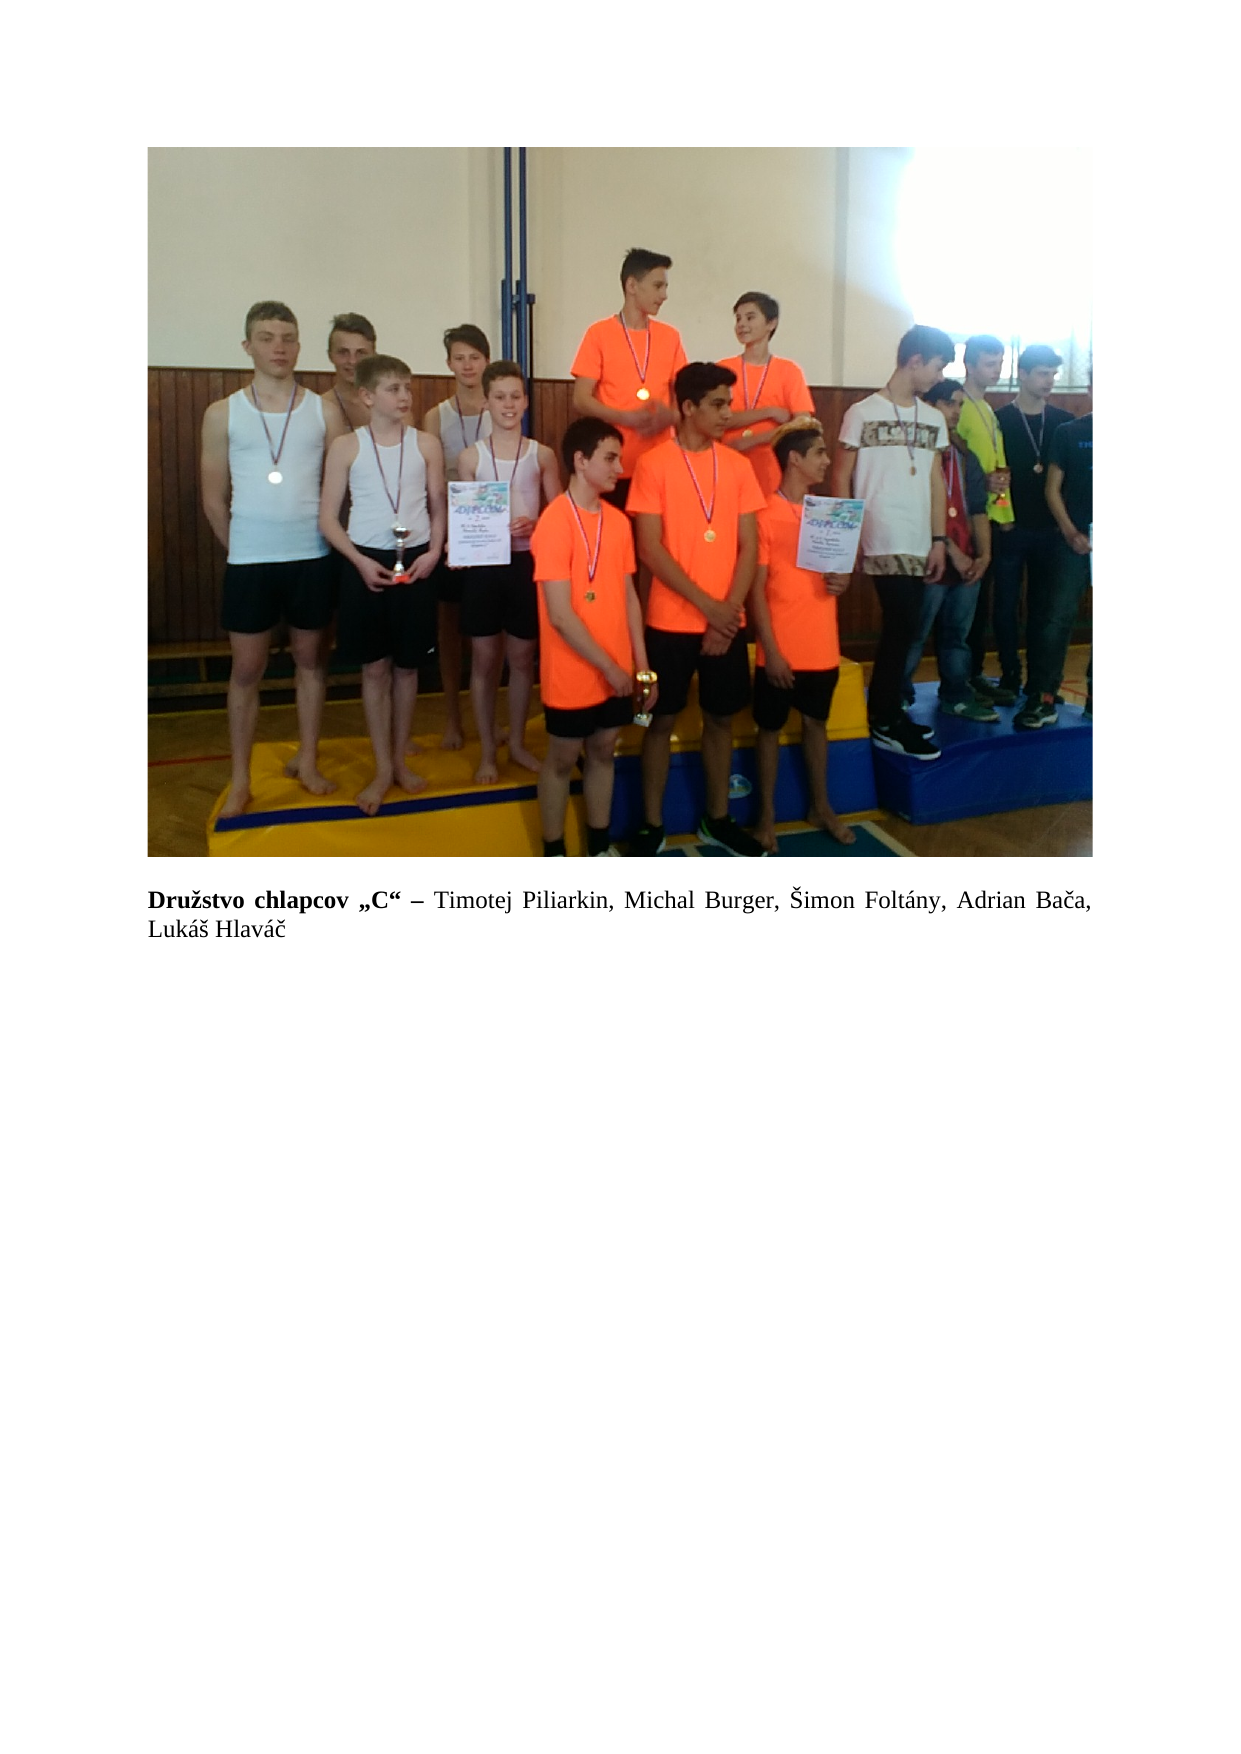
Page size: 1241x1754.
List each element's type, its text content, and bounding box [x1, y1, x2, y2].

picture [147, 147, 1093, 857]
text Družstvo chlapcov „C“ – Timotej Piliarkin, Michal Burger, Šimon Foltány, Adrian Bača, Lukáš Hlaváč [148, 885, 1093, 942]
